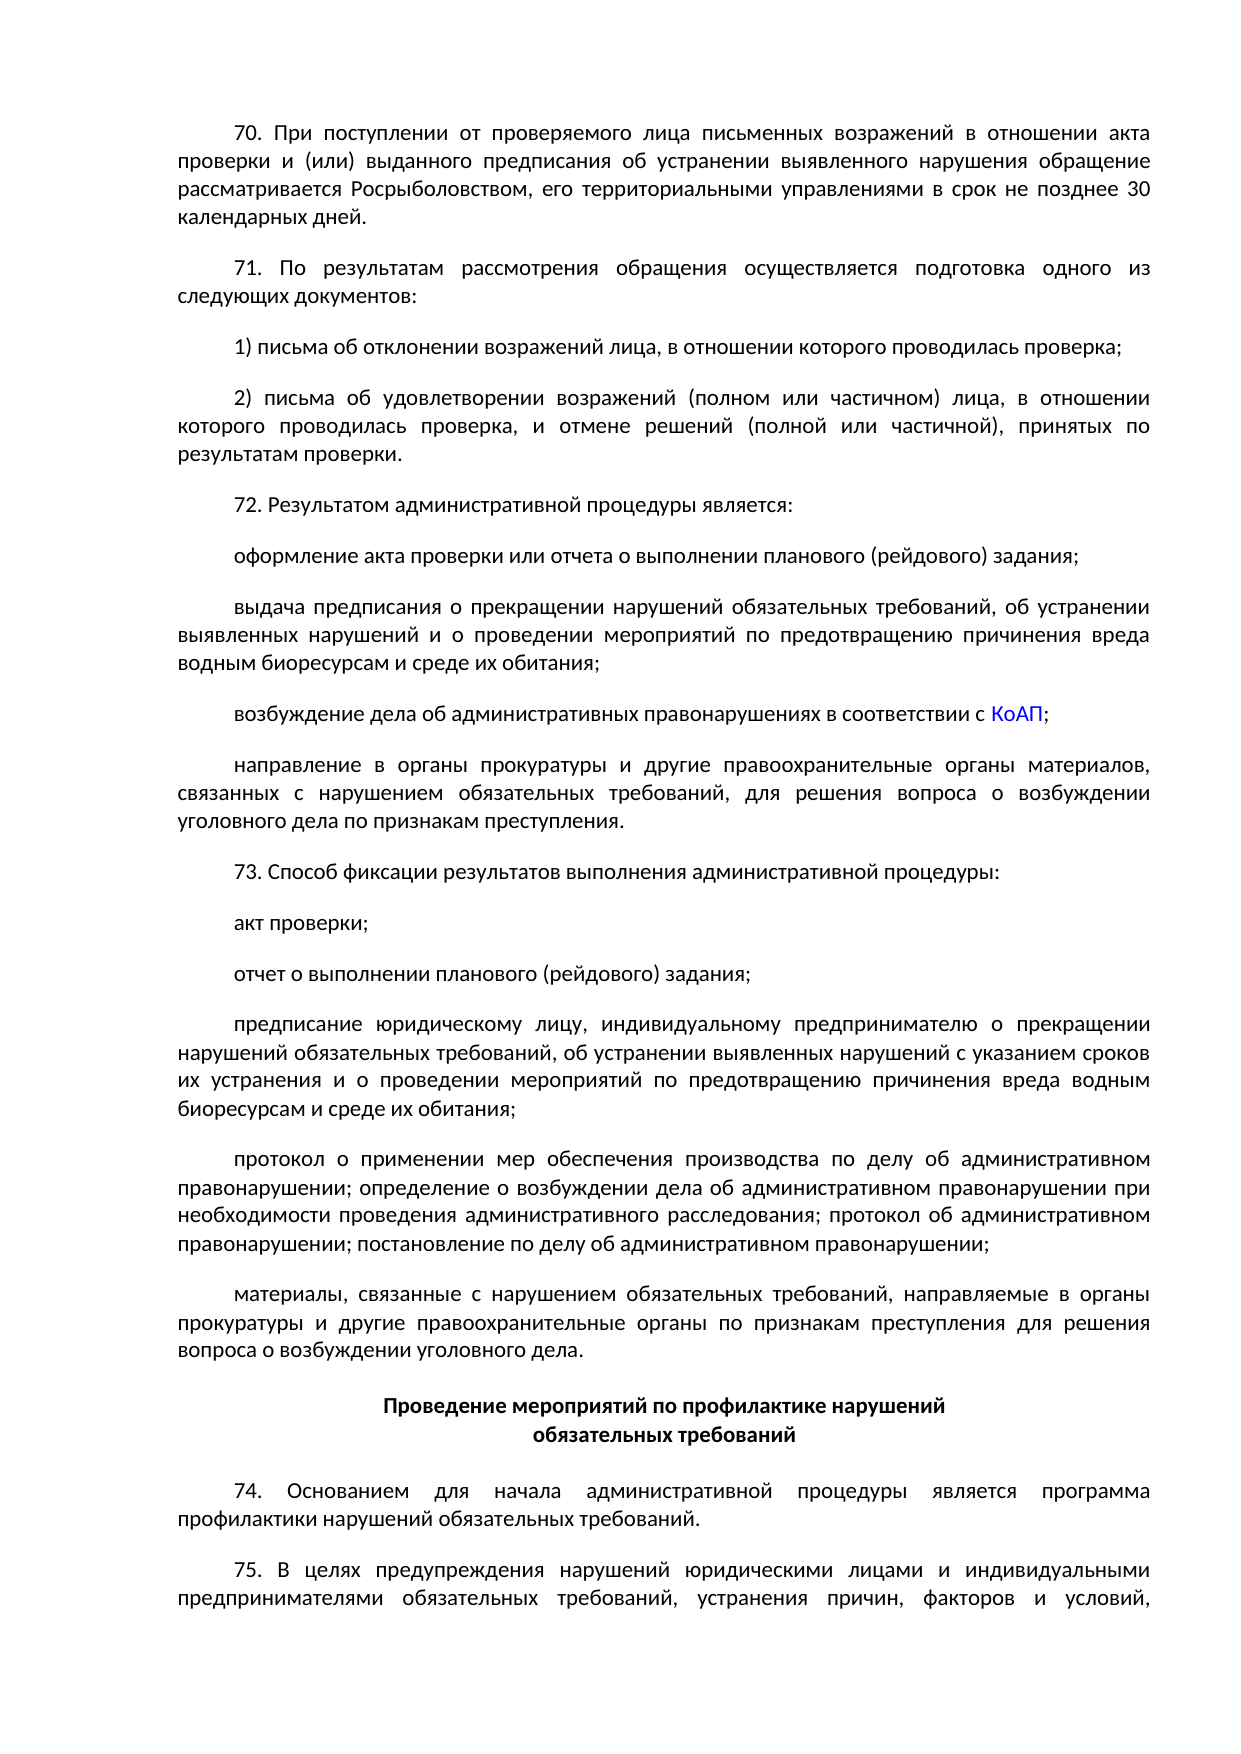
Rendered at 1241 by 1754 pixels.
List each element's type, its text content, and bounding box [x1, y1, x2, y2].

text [177, 1555, 1152, 1611]
title Проведение мероприятий по профилактике нарушений [177, 1392, 1152, 1420]
text 74. Основанием для начала административной процедуры является программа профилактики нарушений обязательных требований. [177, 1476, 1152, 1532]
text 1) письма об отклонении возражений лица, в отношении которого проводилась проверка; [177, 332, 1152, 360]
text 71. По результатам рассмотрения обращения осуществляется подготовка одного из следующих документов: [177, 253, 1152, 309]
text акт проверки; [177, 908, 1152, 936]
title обязательных требований [177, 1420, 1152, 1448]
text отчет о выполнении планового (рейдового) задания; [177, 959, 1152, 987]
text 73. Способ фиксации результатов выполнения административной процедуры: [177, 857, 1152, 885]
text предписание юридическому лицу, индивидуальному предпринимателю о прекращении нарушений обязательных требований, об устранении выявленных нарушений с указанием сроков их устранения и о проведении мероприятий по предотвращению причинения вреда водным биоресурсам и среде их обитания; [177, 1009, 1152, 1122]
text оформление акта проверки или отчета о выполнении планового (рейдового) задания; [177, 541, 1152, 569]
text 70. При поступлении от проверяемого лица письменных возражений в отношении акта проверки и (или) выданного предписания об устранении выявленного нарушения обращение рассматривается Росрыболовством, его территориальными управлениями в срок не позднее 30 календарных дней. [177, 118, 1152, 230]
text выдача предписания о прекращении нарушений обязательных требований, об устранении выявленных нарушений и о проведении мероприятий по предотвращению причинения вреда водным биоресурсам и среде их обитания; [177, 592, 1152, 676]
text 2) письма об удовлетворении возражений (полном или частичном) лица, в отношении которого проводилась проверка, и отмене решений (полной или частичной), принятых по результатам проверки. [177, 383, 1152, 467]
text направление в органы прокуратуры и другие правоохранительные органы материалов, связанных с нарушением обязательных требований, для решения вопроса о возбуждении уголовного дела по признакам преступления. [177, 750, 1152, 834]
text 72. Результатом административной процедуры является: [177, 490, 1152, 518]
text возбуждение дела об административных правонарушениях в соответствии с КоАП; [177, 699, 1152, 727]
text протокол о применении мер обеспечения производства по делу об административном правонарушении; определение о возбуждении дела об административном правонарушении при необходимости проведения административного расследования; протокол об административном правонарушении; постановление по делу об административном правонарушении; [177, 1144, 1152, 1257]
text материалы, связанные с нарушением обязательных требований, направляемые в органы прокуратуры и другие правоохранительные органы по признакам преступления для решения вопроса о возбуждении уголовного дела. [177, 1279, 1152, 1364]
